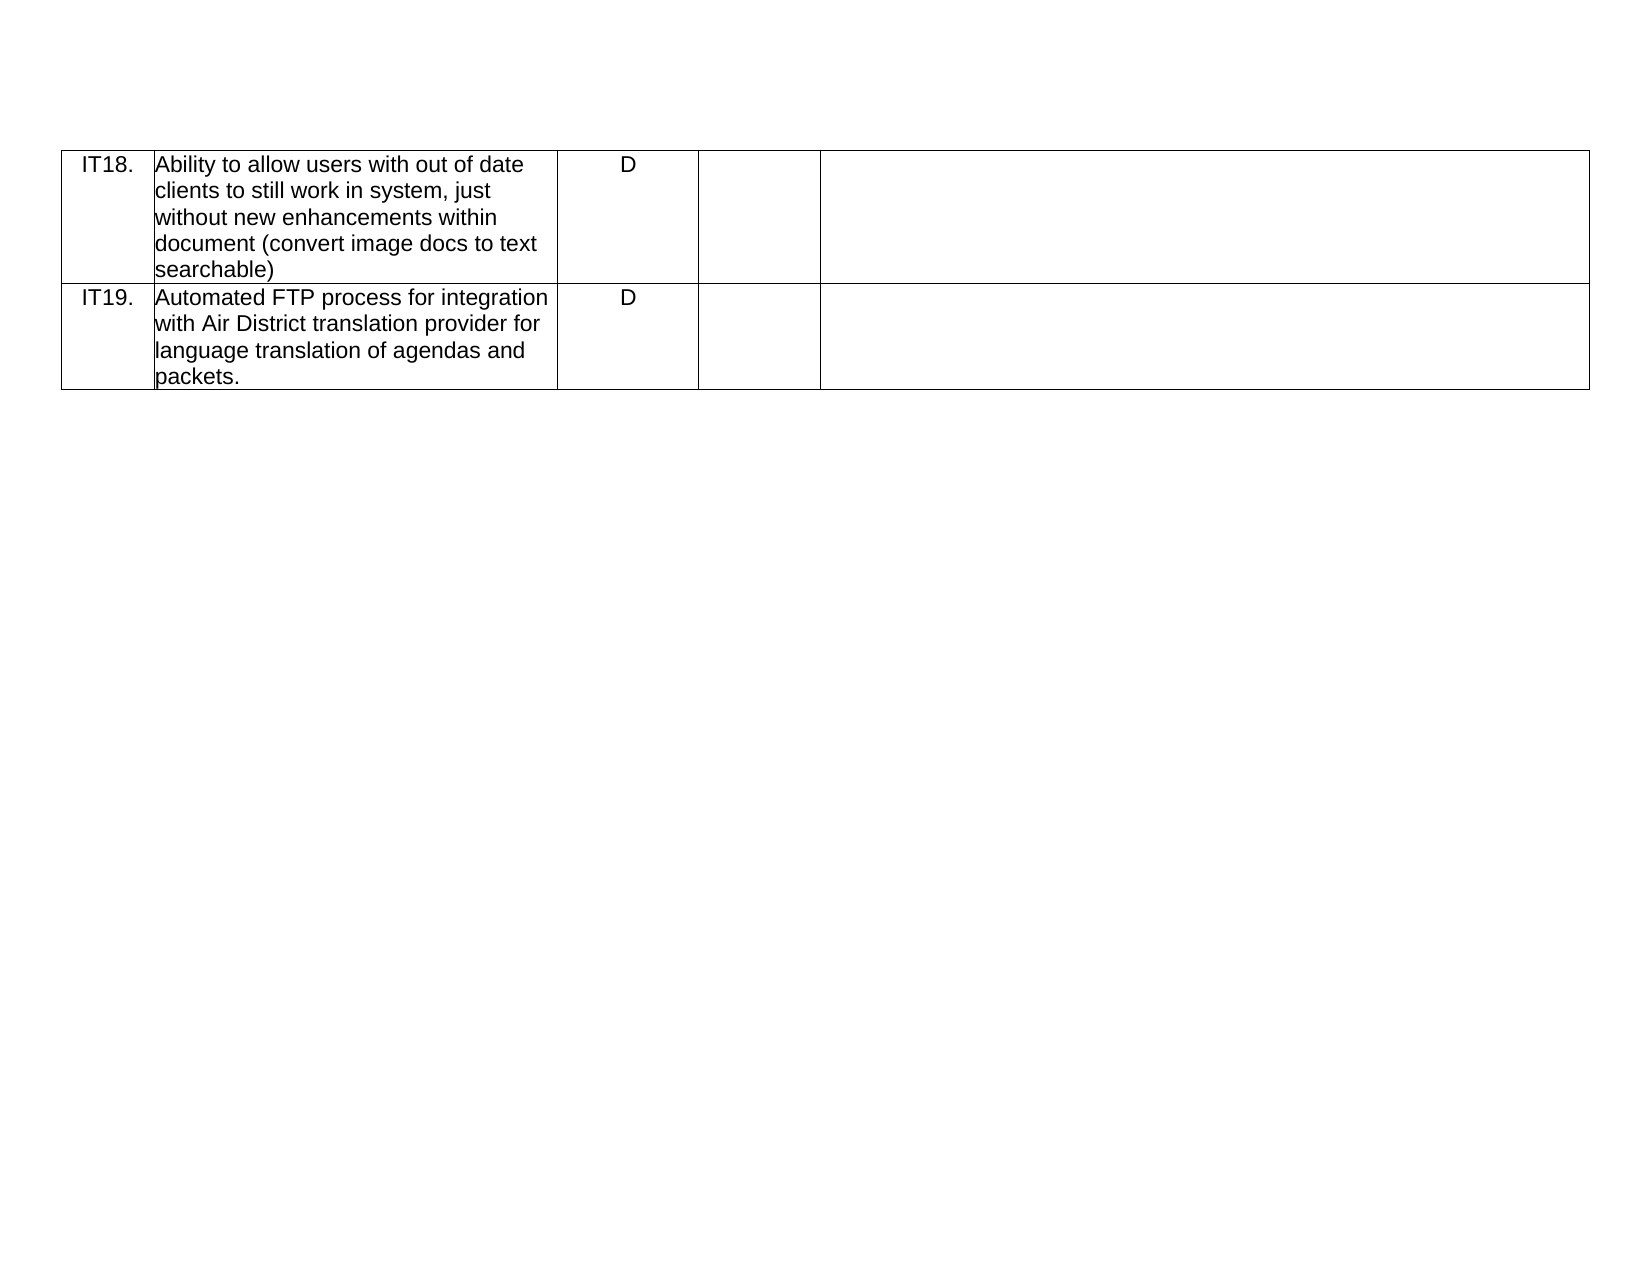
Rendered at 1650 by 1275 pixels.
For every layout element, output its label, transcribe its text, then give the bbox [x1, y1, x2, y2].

table_cell IT18. [62, 151, 154, 283]
table_cell IT19. [62, 284, 154, 389]
table_cell [821, 284, 1589, 389]
table_cell D [558, 151, 698, 283]
table_cell D [558, 284, 698, 389]
table_cell [699, 284, 820, 389]
table_cell Automated FTP process for integration with Air District translation provider for language translation of agendas and packets. [155, 284, 557, 389]
table_cell [699, 151, 820, 283]
table_cell [821, 151, 1589, 283]
table_cell Ability to allow users with out of date clients to still work in system, just without new enhancements within document (convert image docs to text searchable) [155, 151, 557, 283]
